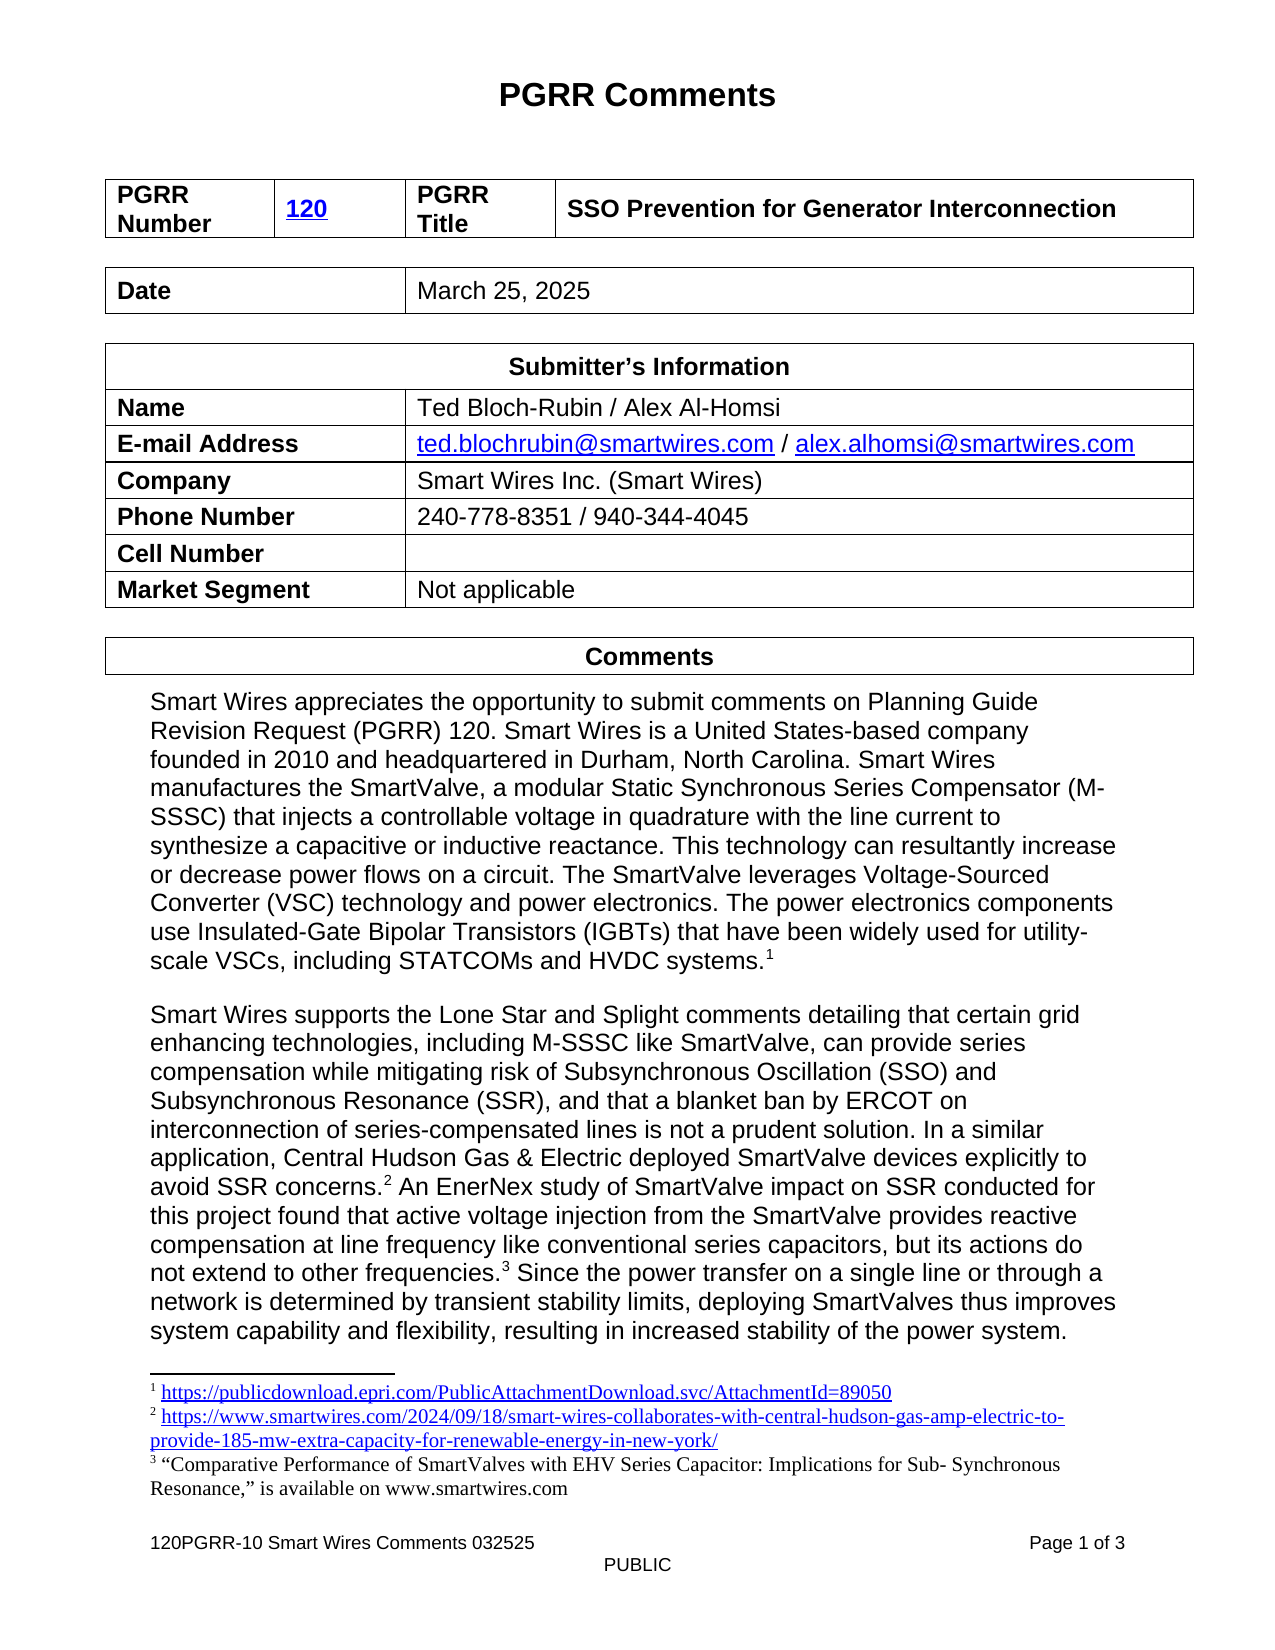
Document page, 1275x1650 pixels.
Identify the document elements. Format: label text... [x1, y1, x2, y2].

table_header Submitter’s Information [106, 344, 1193, 388]
table_header PGRR Number [106, 180, 274, 237]
table_cell E-mail Address [106, 426, 405, 461]
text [150, 999, 1125, 1344]
text Smart Wires appreciates the opportunity to submit comments on Planning Guide Revision Request (PGRR) 120. Smart Wires is a United States-based company founded in 2010 and headquartered in Durham, North Carolina. Smart Wires manufactures the SmartValve, a modular Static Synchronous Series Compensator (M-SSSC) that injects a controllable voltage in quadrature with the line current to synthesize a capacitive or inductive reactance. This technology can resultantly increase or decrease power flows on a circuit. The SmartValve leverages Voltage-Sourced Converter (VSC) technology and power electronics. The power electronics components use Insulated-Gate Bipolar Transistors (IGBTs) that have been widely used for utility-scale VSCs, including STATCOMs and HVDC systems. [150, 687, 1125, 974]
table_header March 25, 2025 [406, 268, 1193, 313]
table_cell ted.blochrubin@smartwires.com / alex.alhomsi@smartwires.com [406, 426, 1193, 461]
table_cell Not applicable [406, 572, 1193, 607]
table_cell Market Segment [106, 572, 405, 607]
table_cell [406, 535, 1193, 571]
table_cell Ted Bloch-Rubin / Alex Al-Homsi [406, 390, 1193, 425]
table_cell Smart Wires Inc. (Smart Wires) [406, 463, 1193, 498]
table_header Comments [106, 638, 1193, 673]
table_cell Name [106, 390, 405, 425]
table_header PGRR Title [406, 180, 555, 237]
table_header Date [106, 268, 405, 313]
table_header SSO Prevention for Generator Interconnection [556, 180, 1193, 237]
table_header 120 [275, 180, 405, 237]
table_cell Phone Number [106, 499, 405, 534]
table_cell Company [106, 463, 405, 498]
table_cell Cell Number [106, 535, 405, 571]
table_cell 240-778-8351 / 940-344-4045 [406, 499, 1193, 534]
